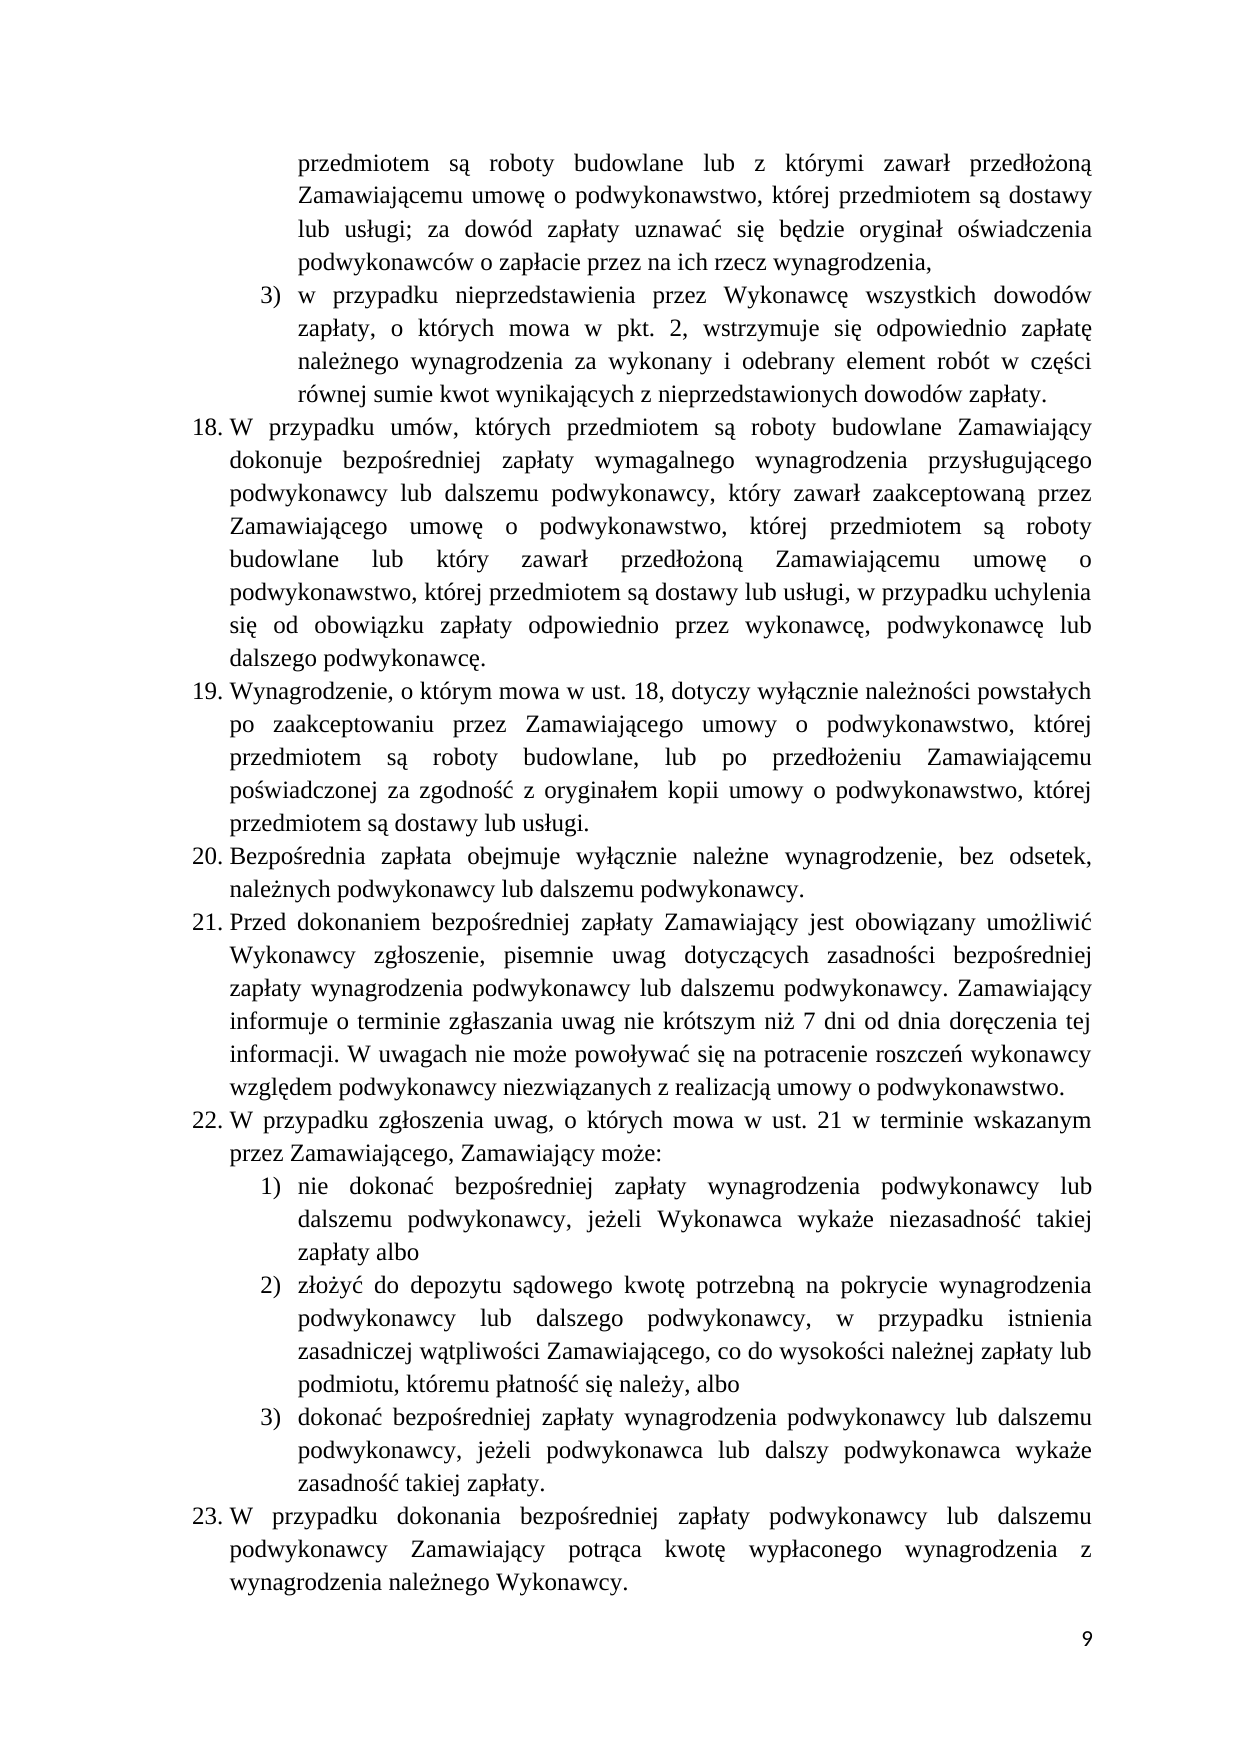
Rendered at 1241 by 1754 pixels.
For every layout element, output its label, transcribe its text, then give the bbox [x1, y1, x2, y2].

list Bezpośrednia zapłata obejmuje wyłącznie należne wynagrodzenie, bez odsetek, należnych podwykonawcy lub dalszemu podwykonawcy. [192, 841, 1093, 903]
list w przypadku nieprzedstawienia przez Wykonawcę wszystkich dowodów zapłaty, o których mowa w pkt. 2, wstrzymuje się odpowiednio zapłatę należnego wynagrodzenia za wykonany i odebrany element robót w części równej sumie kwot wynikających z nieprzedstawionych dowodów zapłaty. [260, 280, 1093, 407]
list nie dokonać bezpośredniej zapłaty wynagrodzenia podwykonawcy lub dalszemu podwykonawcy, jeżeli Wykonawca wykaże niezasadność takiej zapłaty albo [260, 1171, 1093, 1266]
list W przypadku umów, których przedmiotem są roboty budowlane Zamawiający dokonuje bezpośredniej zapłaty wymagalnego wynagrodzenia przysługującego podwykonawcy lub dalszemu podwykonawcy, który zawarł zaakceptowaną przez Zamawiającego umowę o podwykonawstwo, której przedmiotem są roboty budowlane lub który zawarł przedłożoną Zamawiającemu umowę o podwykonawstwo, której przedmiotem są dostawy lub usługi, w przypadku uchylenia się od obowiązku zapłaty odpowiednio przez wykonawcę, podwykonawcę lub dalszego podwykonawcę. [192, 412, 1093, 672]
list złożyć do depozytu sądowego kwotę potrzebną na pokrycie wynagrodzenia podwykonawcy lub dalszego podwykonawcy, w przypadku istnienia zasadniczej wątpliwości Zamawiającego, co do wysokości należnej zapłaty lub podmiotu, któremu płatność się należy, albo [260, 1270, 1093, 1398]
list dokonać bezpośredniej zapłaty wynagrodzenia podwykonawcy lub dalszemu podwykonawcy, jeżeli podwykonawca lub dalszy podwykonawca wykaże zasadność takiej zapłaty. [260, 1402, 1093, 1497]
list W przypadku dokonania bezpośredniej zapłaty podwykonawcy lub dalszemu podwykonawcy Zamawiający potrąca kwotę wypłaconego wynagrodzenia z wynagrodzenia należnego Wykonawcy. [192, 1501, 1093, 1596]
list Przed dokonaniem bezpośredniej zapłaty Zamawiający jest obowiązany umożliwić Wykonawcy zgłoszenie, pisemnie uwag dotyczących zasadności bezpośredniej zapłaty wynagrodzenia podwykonawcy lub dalszemu podwykonawcy. Zamawiający informuje o terminie zgłaszania uwag nie krótszym niż 7 dni od dnia doręczenia tej informacji. W uwagach nie może powoływać się na potracenie roszczeń wykonawcy względem podwykonawcy niezwiązanych z realizacją umowy o podwykonawstwo. [192, 907, 1093, 1101]
list W przypadku zgłoszenia uwag, o których mowa w ust. 21 w terminie wskazanym przez Zamawiającego, Zamawiający może: [192, 1105, 1093, 1167]
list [260, 148, 1093, 275]
list Wynagrodzenie, o którym mowa w ust. 18, dotyczy wyłącznie należności powstałych po zaakceptowaniu przez Zamawiającego umowy o podwykonawstwo, której przedmiotem są roboty budowlane, lub po przedłożeniu Zamawiającemu poświadczonej za zgodność z oryginałem kopii umowy o podwykonawstwo, której przedmiotem są dostawy lub usługi. [192, 676, 1093, 837]
